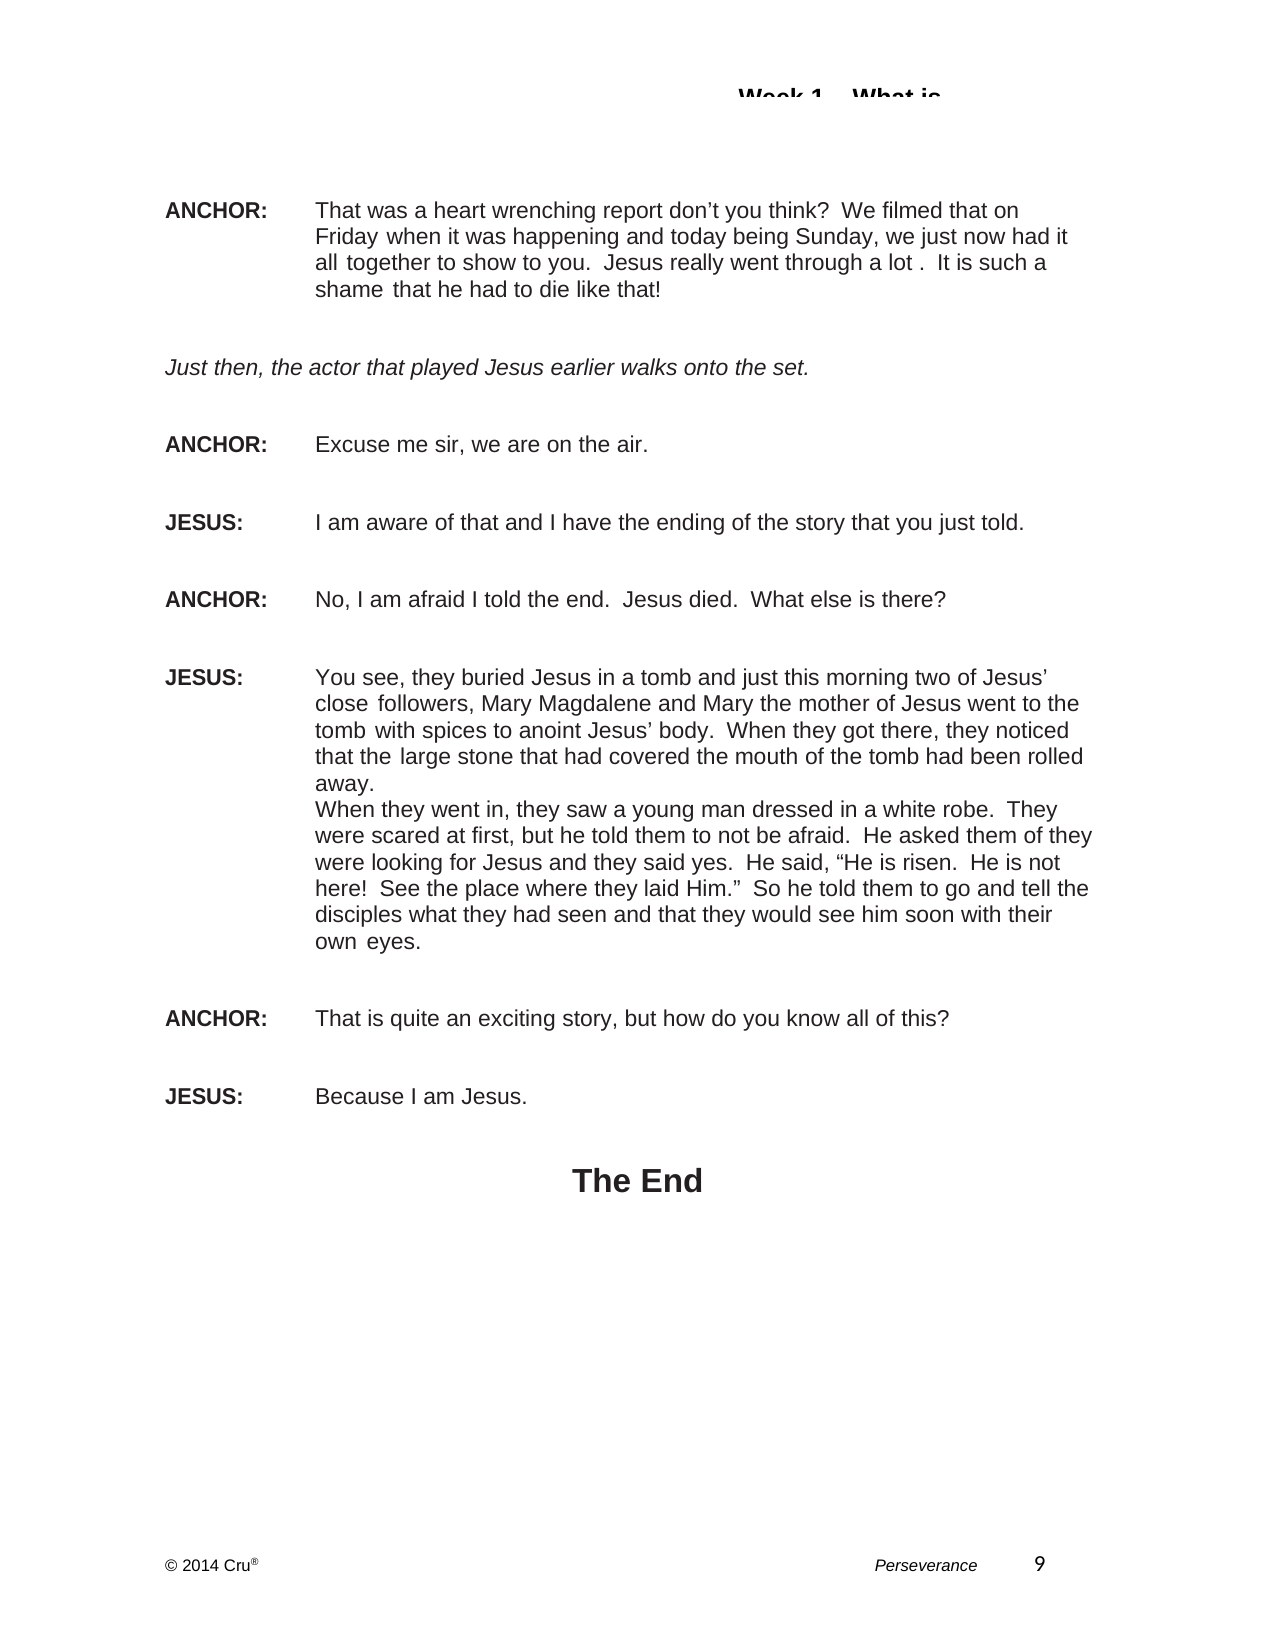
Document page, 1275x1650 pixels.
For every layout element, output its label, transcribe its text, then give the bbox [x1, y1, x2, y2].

text ANCHOR: That is quite an exciting story, but how do you know all of this? [165, 1005, 1129, 1032]
text ANCHOR: No, I am afraid I told the end. Jesus died. What else is there? [165, 586, 1129, 613]
text ANCHOR: That was a heart wrenching report don’t you think? We filmed that on Friday when it was happening and today being Sunday, we just now had it all together to show to you. Jesus really went through a lot . It is such a shame that he had to die like that! [165, 197, 1087, 302]
text ANCHOR: Excuse me sir, we are on the air. [165, 431, 1129, 457]
subtitle The End [154, 1161, 1121, 1199]
text Just then, the actor that played Jesus earlier walks onto the set. [165, 353, 1129, 380]
text JESUS: Because I am Jesus. [165, 1083, 1129, 1109]
text When they went in, they saw a young man dressed in a white robe. They were scared at first, but he told them to not be afraid. He asked them of they were looking for Jesus and they said yes. He said, “He is risen. He is not here! See the place where they laid Him.” So he told them to go and tell the disciples what they had seen and that they would see him soon with their own eyes. [315, 796, 1101, 954]
text JESUS: You see, they buried Jesus in a tomb and just this morning two of Jesus’ close followers, Mary Magdalene and Mary the mother of Jesus went to the tomb with spices to anoint Jesus’ body. When they got there, they noticed that the large stone that had covered the mouth of the tomb had been rolled away. [165, 664, 1106, 796]
text JESUS: I am aware of that and I have the ending of the story that you just told. [165, 509, 1129, 535]
